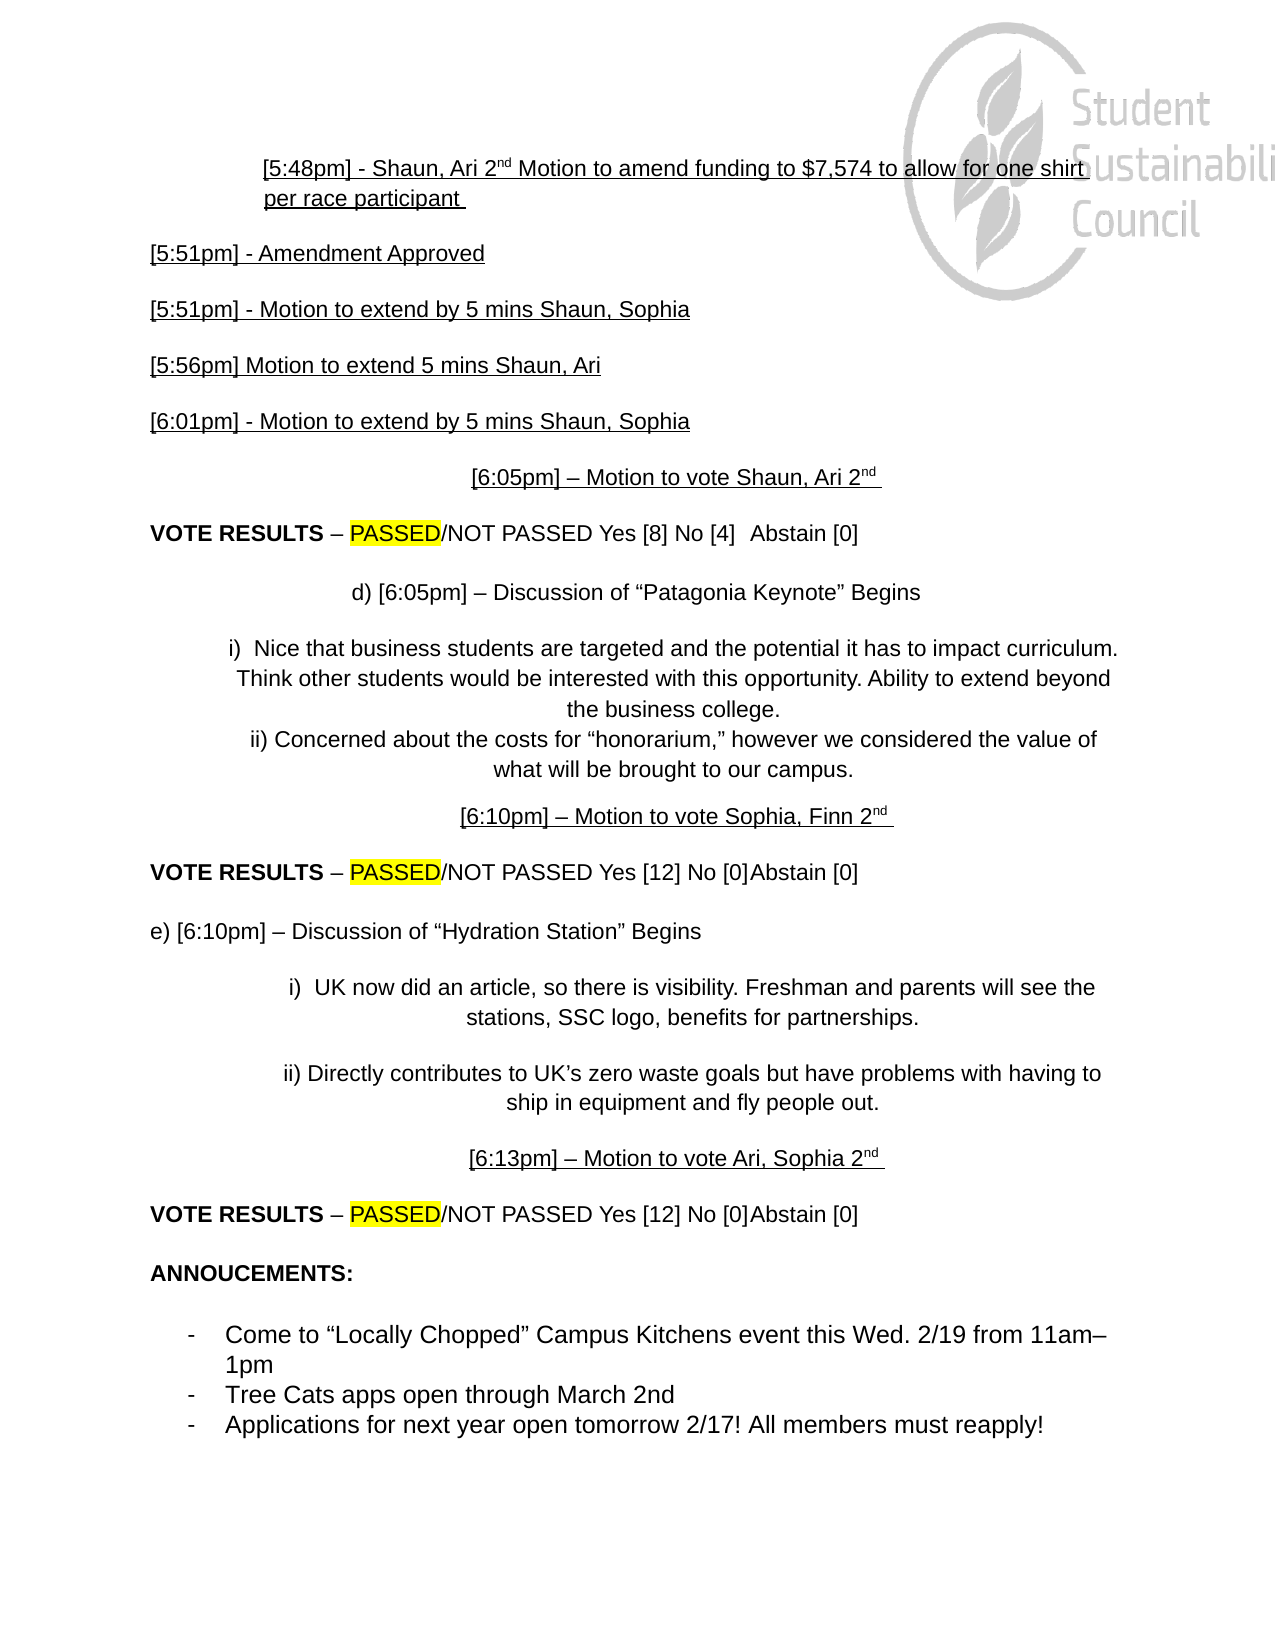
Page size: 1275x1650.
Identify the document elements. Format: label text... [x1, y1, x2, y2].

text [6:10pm] – Motion to vote Sophia, Finn 2nd [225, 803, 1122, 829]
list Applications for next year open tomorrow 2/17! All members must reapply! [187, 1409, 1122, 1440]
list Come to “Locally Chopped” Campus Kitchens event this Wed. 2/19 from 11am–1pm [187, 1319, 1122, 1379]
text d) [6:05pm] – Discussion of “Patagonia Keynote” Begins [150, 579, 1122, 606]
text [6:13pm] – Motion to vote Ari, Sophia 2nd [225, 1145, 1122, 1172]
text [6:05pm] – Motion to vote Shaun, Ari 2nd [225, 464, 1122, 491]
text [5:51pm] - Amendment Approved [150, 240, 1122, 267]
text VOTE RESULTS – PASSED/NOT PASSED Yes [12] No [0] Abstain [0] [150, 859, 350, 885]
text e) [6:10pm] – Discussion of “Hydration Station” Begins [150, 918, 1122, 944]
list i) Nice that business students are targeted and the potential it has to impact curriculum. Think other students would be interested with this opportunity. Ability to extend beyond the business college. [225, 635, 1122, 722]
text [5:51pm] - Motion to extend by 5 mins Shaun, Sophia [150, 296, 1122, 323]
picture [902, 20, 1275, 301]
text [6:01pm] - Motion to extend by 5 mins Shaun, Sophia [150, 408, 1122, 434]
text [5:56pm] Motion to extend 5 mins Shaun, Ari [150, 352, 1122, 379]
text ii) Directly contributes to UK’s zero waste goals but have problems with having to ship in equipment and fly people out. [262, 1059, 1122, 1116]
text VOTE RESULTS – PASSED/NOT PASSED Yes [12] No [0] Abstain [0] [441, 859, 1122, 885]
text [5:48pm] - Shaun, Ari 2nd Motion to amend funding to $7,574 to allow for one shirt per race participant [262, 155, 1122, 211]
text VOTE RESULTS – PASSED/NOT PASSED Yes [12] No [0] Abstain [0] [441, 1201, 1122, 1227]
text VOTE RESULTS – PASSED/NOT PASSED Yes [8] No [4] Abstain [0] [441, 520, 1122, 546]
text VOTE RESULTS – PASSED/NOT PASSED Yes [12] No [0] Abstain [0] [150, 1201, 350, 1227]
text i) UK now did an article, so there is visibility. Freshman and parents will see the stations, SSC logo, benefits for partnerships. [262, 974, 1122, 1030]
text ANNOUCEMENTS: [150, 1260, 1122, 1287]
list Tree Cats apps open through March 2nd [187, 1379, 1122, 1409]
text VOTE RESULTS – PASSED/NOT PASSED Yes [8] No [4] Abstain [0] [150, 520, 350, 546]
list ii) Concerned about the costs for “honorarium,” however we considered the value of what will be brought to our campus. [225, 726, 1122, 782]
